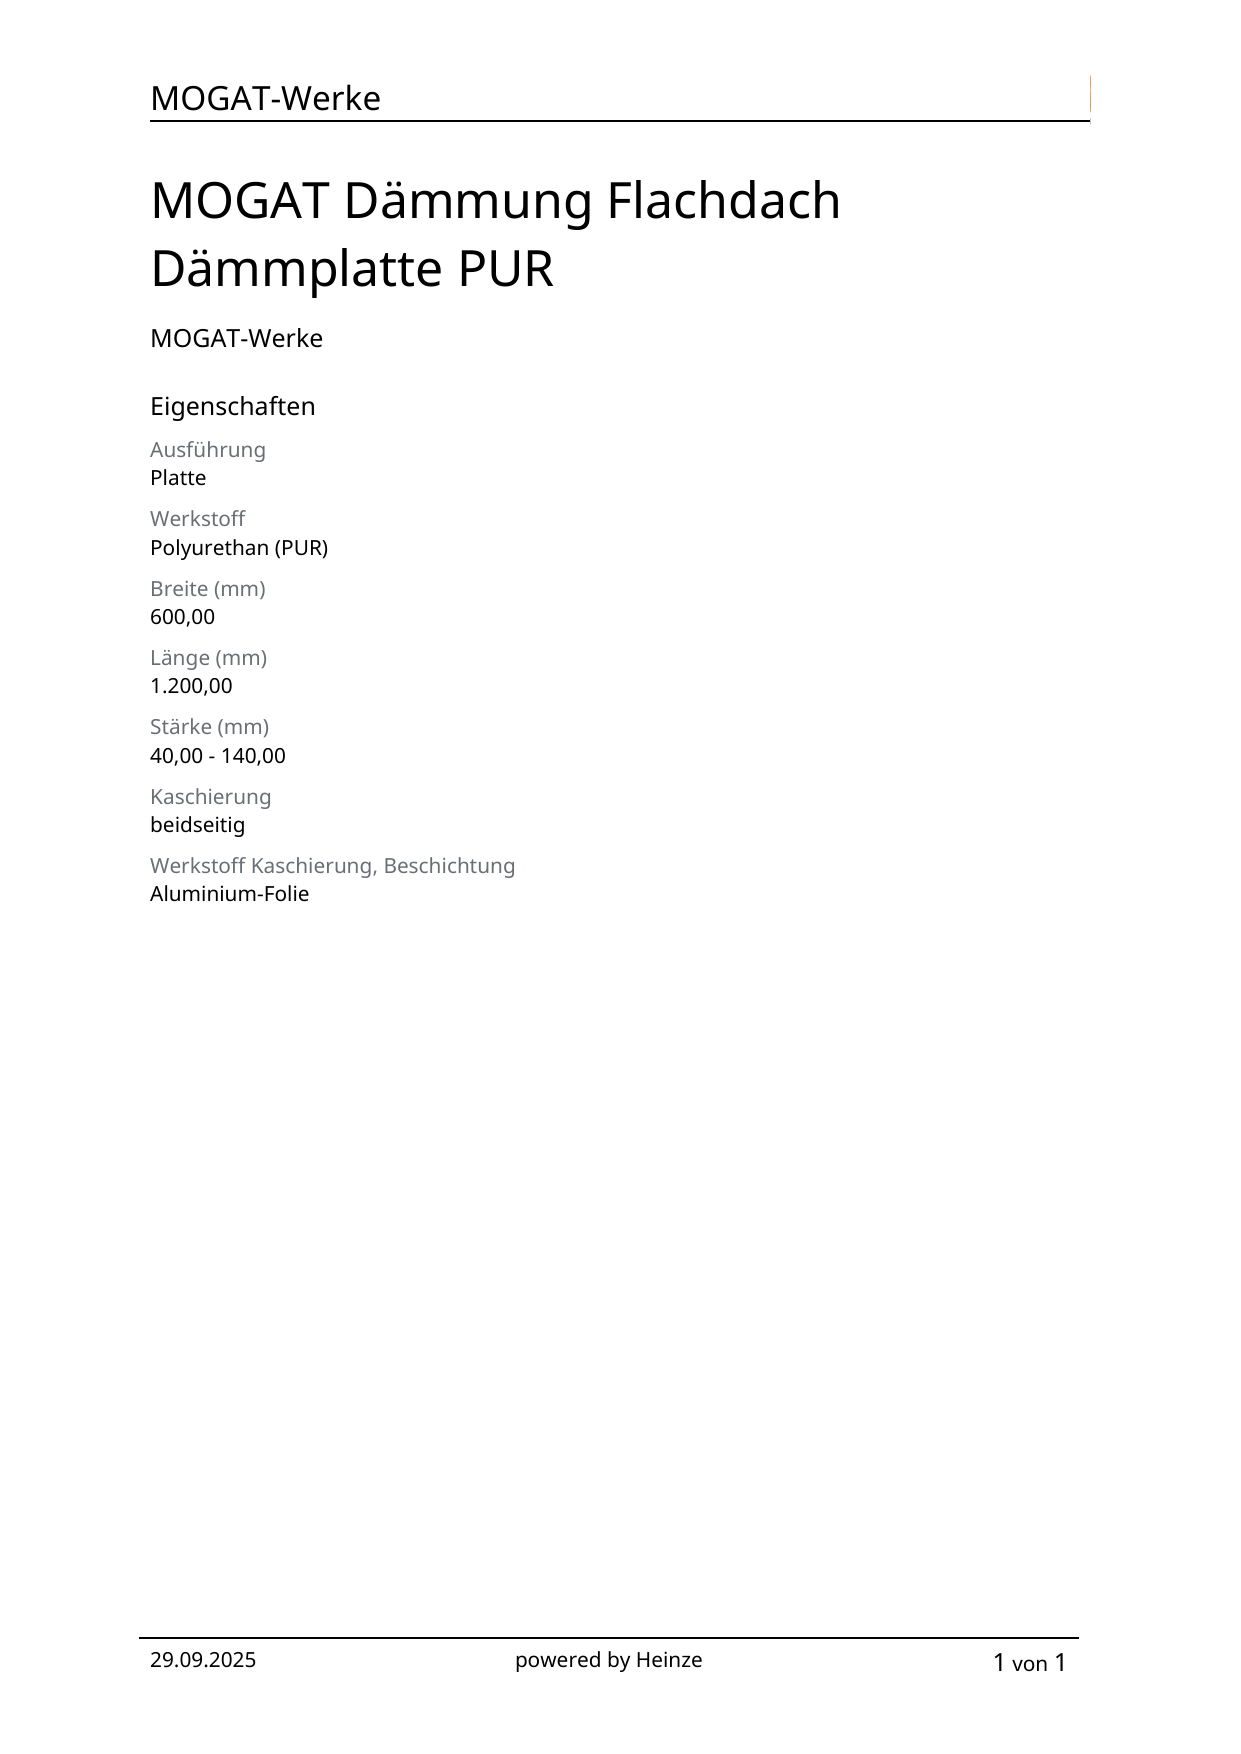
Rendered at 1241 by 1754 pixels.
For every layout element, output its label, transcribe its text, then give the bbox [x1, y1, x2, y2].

text MOGAT-Werke [150, 320, 1090, 354]
text Breite (mm) [150, 574, 1090, 602]
text Aluminium-Folie [150, 879, 1090, 908]
text 600,00 [150, 602, 1090, 631]
text Stärke (mm) [150, 712, 1090, 741]
text Ausführung [150, 435, 1090, 463]
text Werkstoff [150, 504, 1090, 533]
text Eigenschaften [150, 388, 1090, 422]
text Länge (mm) [150, 643, 1090, 671]
text 1.200,00 [150, 671, 1090, 700]
text Werkstoff Kaschierung, Beschichtung [150, 851, 1090, 879]
text Polyurethan (PUR) [150, 533, 1090, 561]
text MOGAT Dämmung Flachdach Dämmplatte PUR [150, 165, 1090, 301]
text beidseitig [150, 810, 1090, 839]
text Platte [150, 463, 1090, 492]
text Kaschierung [150, 782, 1090, 810]
text 40,00 - 140,00 [150, 741, 1090, 769]
